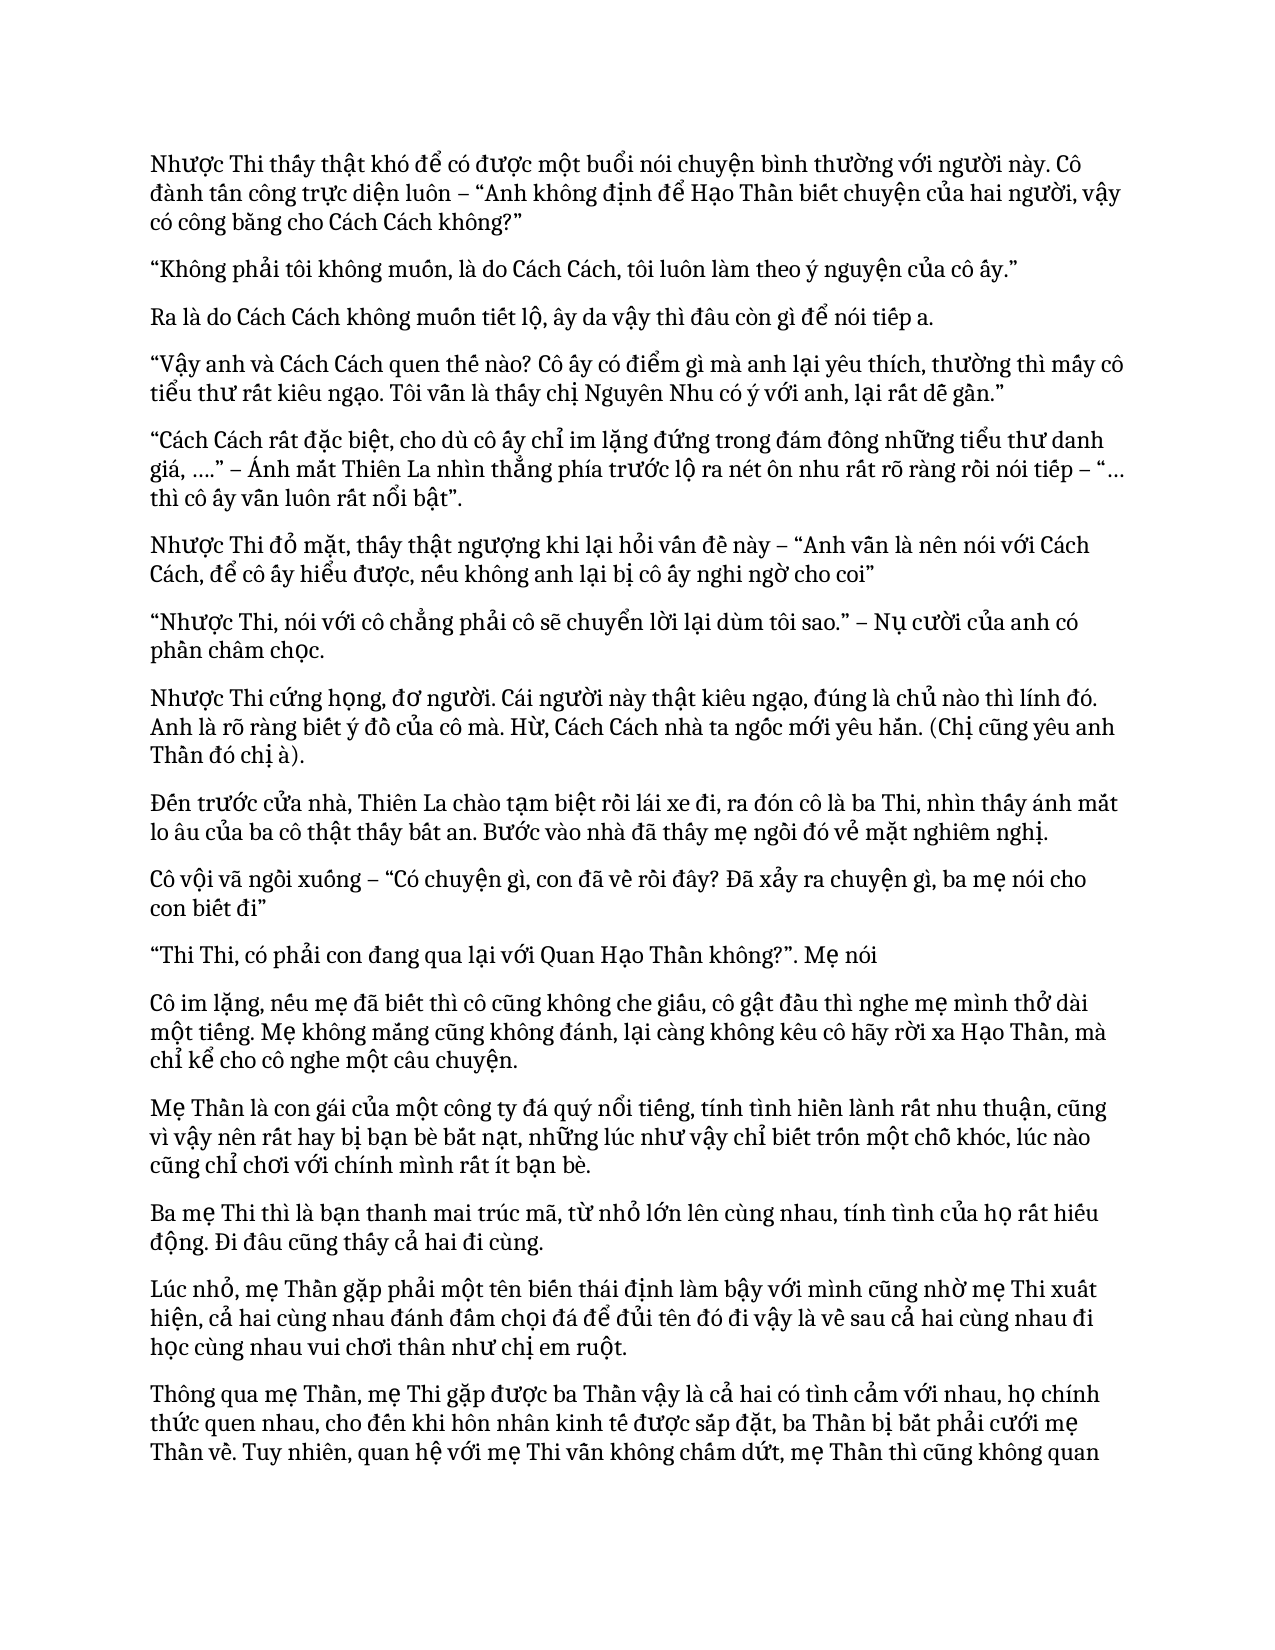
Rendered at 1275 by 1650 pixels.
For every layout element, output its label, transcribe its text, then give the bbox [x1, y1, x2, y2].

text Cô vội vã ngồi xuống – “Có chuyện gì, con đã về rồi đây? Đã xảy ra chuyện gì, ba mẹ nói cho con biết đi” [150, 865, 1125, 922]
text “Vậy anh và Cách Cách quen thế nào? Cô ấy có điểm gì mà anh lại yêu thích, thường thì mấy cô tiểu thư rất kiêu ngạo. Tôi vẫn là thấy chị Nguyên Nhu có ý với anh, lại rất dễ gần.” [150, 350, 1125, 407]
text Mẹ Thần là con gái của một công ty đá quý nổi tiếng, tính tình hiền lành rất nhu thuận, cũng vì vậy nên rất hay bị bạn bè bắt nạt, những lúc như vậy chỉ biết trốn một chỗ khóc, lúc nào cũng chỉ chơi với chính mình rất ít bạn bè. [150, 1094, 1125, 1180]
text “Nhược Thi, nói với cô chẳng phải cô sẽ chuyển lời lại dùm tôi sao.” – Nụ cười của anh có phần châm chọc. [150, 607, 1125, 665]
text Nhược Thi thấy thật khó để có được một buổi nói chuyện bình thường với người này. Cô đành tấn công trực diện luôn – “Anh không định để Hạo Thần biết chuyện của hai người, vậy có công bằng cho Cách Cách không?” [150, 150, 1125, 236]
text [150, 1380, 1125, 1466]
text Ba mẹ Thi thì là bạn thanh mai trúc mã, từ nhỏ lớn lên cùng nhau, tính tình của họ rất hiếu động. Đi đâu cũng thấy cả hai đi cùng. [150, 1199, 1125, 1256]
text “Không phải tôi không muốn, là do Cách Cách, tôi luôn làm theo ý nguyện của cô ấy.” [150, 255, 1125, 284]
text “Thi Thi, có phải con đang qua lại với Quan Hạo Thần không?”. Mẹ nói [150, 941, 1125, 970]
text Đến trước cửa nhà, Thiên La chào tạm biệt rồi lái xe đi, ra đón cô là ba Thi, nhìn thấy ánh mắt lo âu của ba cô thật thấy bất an. Bước vào nhà đã thấy mẹ ngồi đó vẻ mặt nghiêm nghị. [150, 789, 1125, 846]
text Lúc nhỏ, mẹ Thần gặp phải một tên biến thái định làm bậy với mình cũng nhờ mẹ Thi xuất hiện, cả hai cùng nhau đánh đấm chọi đá để đủi tên đó đi vậy là về sau cả hai cùng nhau đi học cùng nhau vui chơi thân như chị em ruột. [150, 1275, 1125, 1361]
text Ra là do Cách Cách không muốn tiết lộ, ây da vậy thì đâu còn gì để nói tiếp a. [150, 302, 1125, 331]
text “Cách Cách rất đặc biệt, cho dù cô ấy chỉ im lặng đứng trong đám đông những tiểu thư danh giá, ….” – Ánh mắt Thiên La nhìn thẳng phía trước lộ ra nét ôn nhu rất rõ ràng rồi nói tiếp – “…thì cô ấy vẫn luôn rất nổi bật”. [150, 426, 1125, 512]
text Nhược Thi đỏ mặt, thấy thật ngượng khi lại hỏi vấn đề này – “Anh vẫn là nên nói với Cách Cách, để cô ấy hiểu được, nếu không anh lại bị cô ấy nghi ngờ cho coi” [150, 531, 1125, 589]
text Nhược Thi cứng họng, đơ người. Cái người này thật kiêu ngạo, đúng là chủ nào thì lính đó. Anh là rõ ràng biết ý đồ của cô mà. Hừ, Cách Cách nhà ta ngốc mới yêu hắn. (Chị cũng yêu anh Thần đó chị à). [150, 684, 1125, 770]
text Cô im lặng, nếu mẹ đã biết thì cô cũng không che giấu, cô gật đầu thì nghe mẹ mình thở dài một tiếng. Mẹ không mắng cũng không đánh, lại càng không kêu cô hãy rời xa Hạo Thần, mà chỉ kể cho cô nghe một câu chuyện. [150, 989, 1125, 1075]
